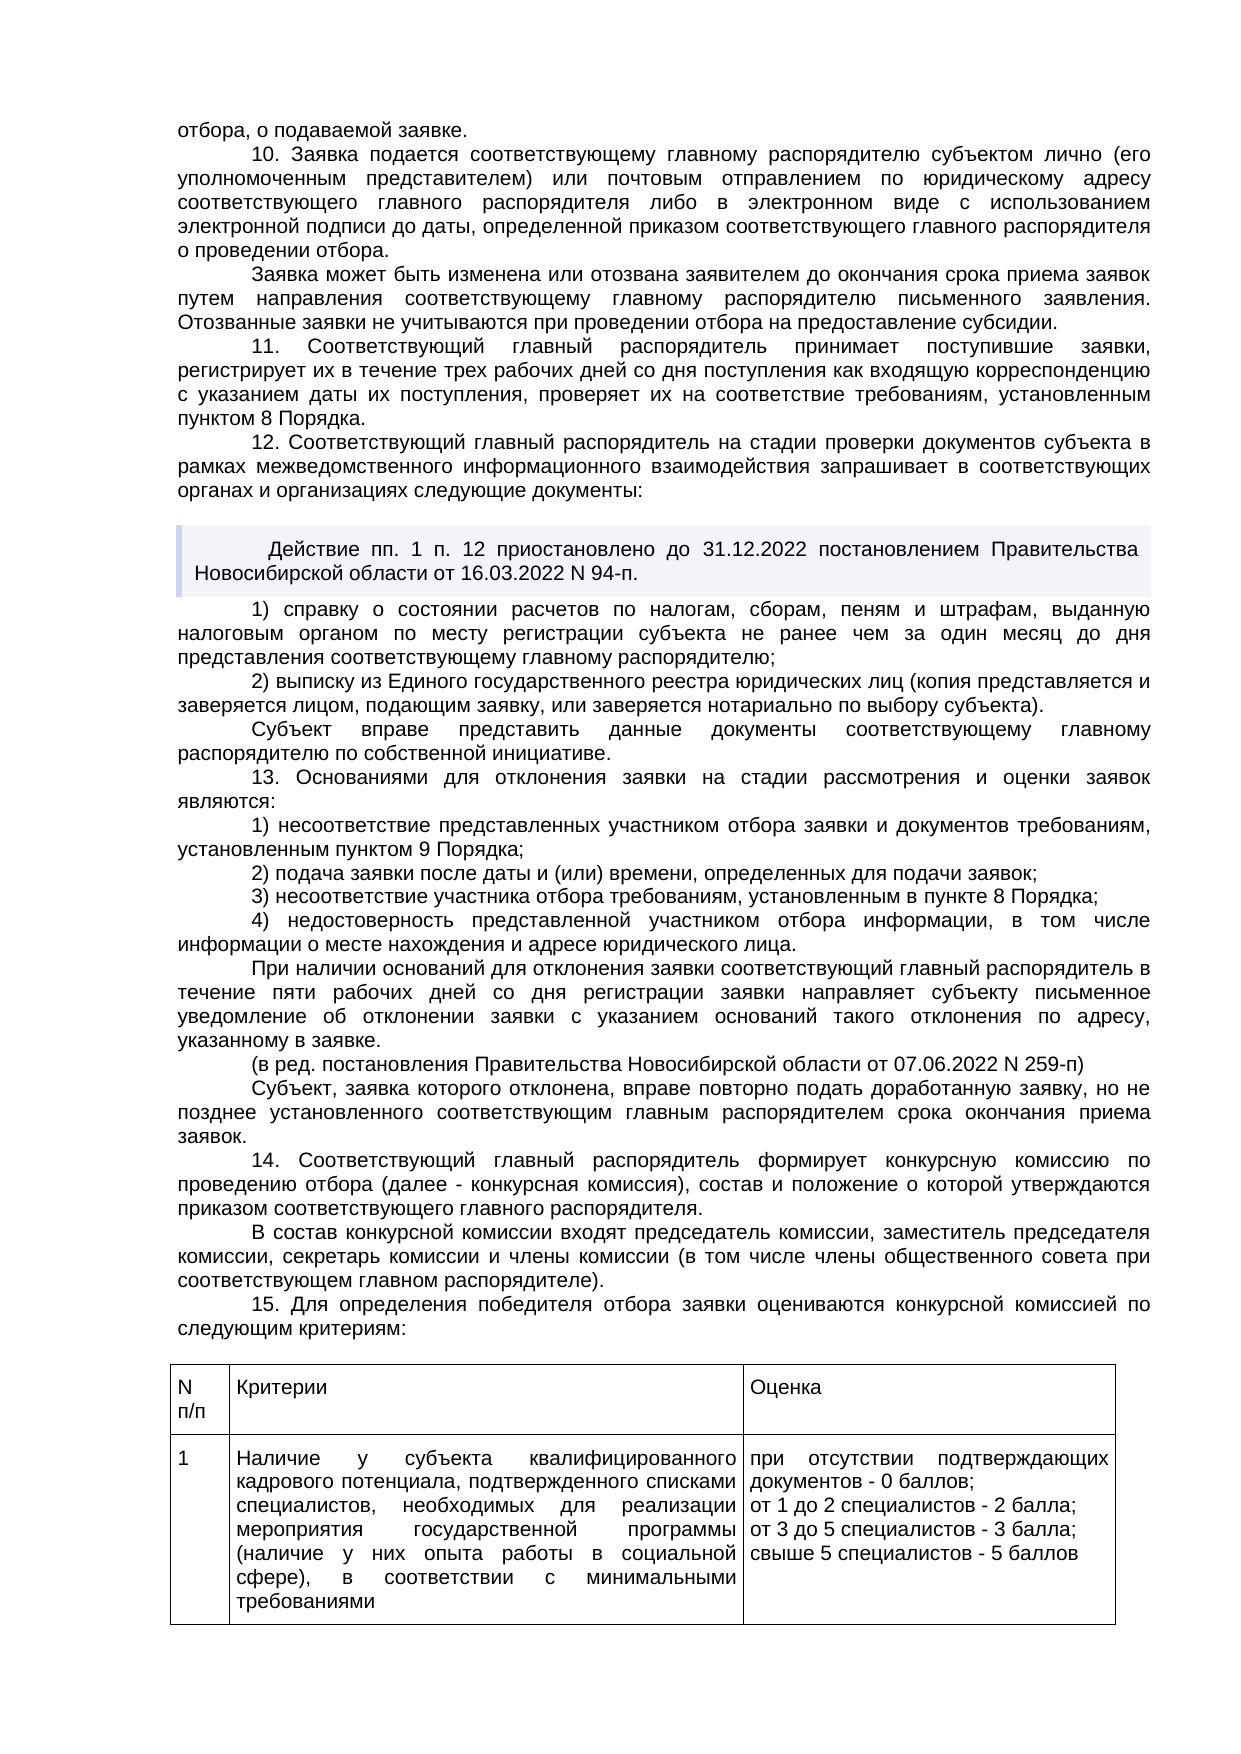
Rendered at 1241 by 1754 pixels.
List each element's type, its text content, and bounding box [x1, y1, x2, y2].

text 13. Основаниями для отклонения заявки на стадии рассмотрения и оценки заявок являются: [177, 764, 1152, 812]
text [177, 118, 1152, 142]
text 11. Соответствующий главный распорядитель принимает поступившие заявки, регистрирует их в течение трех рабочих дней со дня поступления как входящую корреспонденцию с указанием даты их поступления, проверяет их на соответствие требованиям, установленным пунктом 8 Порядка. [177, 334, 1152, 429]
text 14. Соответствующий главный распорядитель формирует конкурсную комиссию по проведению отбора (далее - конкурсная комиссия), состав и положение о которой утверждаются приказом соответствующего главного распорядителя. [177, 1148, 1152, 1220]
text При наличии оснований для отклонения заявки соответствующий главный распорядитель в течение пяти рабочих дней со дня регистрации заявки направляет субъекту письменное уведомление об отклонении заявки с указанием оснований такого отклонения по адресу, указанному в заявке. [177, 956, 1152, 1052]
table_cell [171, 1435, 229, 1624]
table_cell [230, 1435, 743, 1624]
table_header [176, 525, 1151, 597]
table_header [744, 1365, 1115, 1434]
text 1) справку о состоянии расчетов по налогам, сборам, пеням и штрафам, выданную налоговым органом по месту регистрации субъекта не ранее чем за один месяц до дня представления соответствующему главному распорядителю; [177, 597, 1152, 669]
text Субъект вправе представить данные документы соответствующему главному распорядителю по собственной инициативе. [177, 717, 1152, 764]
text 12. Соответствующий главный распорядитель на стадии проверки документов субъекта в рамках межведомственного информационного взаимодействия запрашивает в соответствующих органах и организациях следующие документы: [177, 429, 1152, 501]
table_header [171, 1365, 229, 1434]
text 15. Для определения победителя отбора заявки оцениваются конкурсной комиссией по следующим критериям: [177, 1292, 1152, 1339]
text 2) подача заявки после даты и (или) времени, определенных для подачи заявок; [177, 860, 1152, 884]
text 1) несоответствие представленных участником отбора заявки и документов требованиям, установленным пунктом 9 Порядка; [177, 812, 1152, 860]
text (в ред. постановления Правительства Новосибирской области от 07.06.2022 N 259-п) [177, 1052, 1152, 1076]
text Субъект, заявка которого отклонена, вправе повторно подать доработанную заявку, но не позднее установленного соответствующим главным распорядителем срока окончания приема заявок. [177, 1076, 1152, 1148]
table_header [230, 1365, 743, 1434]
text 2) выписку из Единого государственного реестра юридических лиц (копия представляется и заверяется лицом, подающим заявку, или заверяется нотариально по выбору субъекта). [177, 669, 1152, 717]
text 4) недостоверность представленной участником отбора информации, в том числе информации о месте нахождения и адресе юридического лица. [177, 908, 1152, 956]
text В состав конкурсной комиссии входят председатель комиссии, заместитель председателя комиссии, секретарь комиссии и члены комиссии (в том числе члены общественного совета при соответствующем главном распорядителе). [177, 1220, 1152, 1292]
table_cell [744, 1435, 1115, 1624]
text Заявка может быть изменена или отозвана заявителем до окончания срока приема заявок путем направления соответствующему главному распорядителю письменного заявления. Отозванные заявки не учитываются при проведении отбора на предоставление субсидии. [177, 262, 1152, 334]
text 3) несоответствие участника отбора требованиям, установленным в пункте 8 Порядка; [177, 884, 1152, 908]
text 10. Заявка подается соответствующему главному распорядителю субъектом лично (его уполномоченным представителем) или почтовым отправлением по юридическому адресу соответствующего главного распорядителя либо в электронном виде с использованием электронной подписи до даты, определенной приказом соответствующего главного распорядителя о проведении отбора. [177, 142, 1152, 262]
